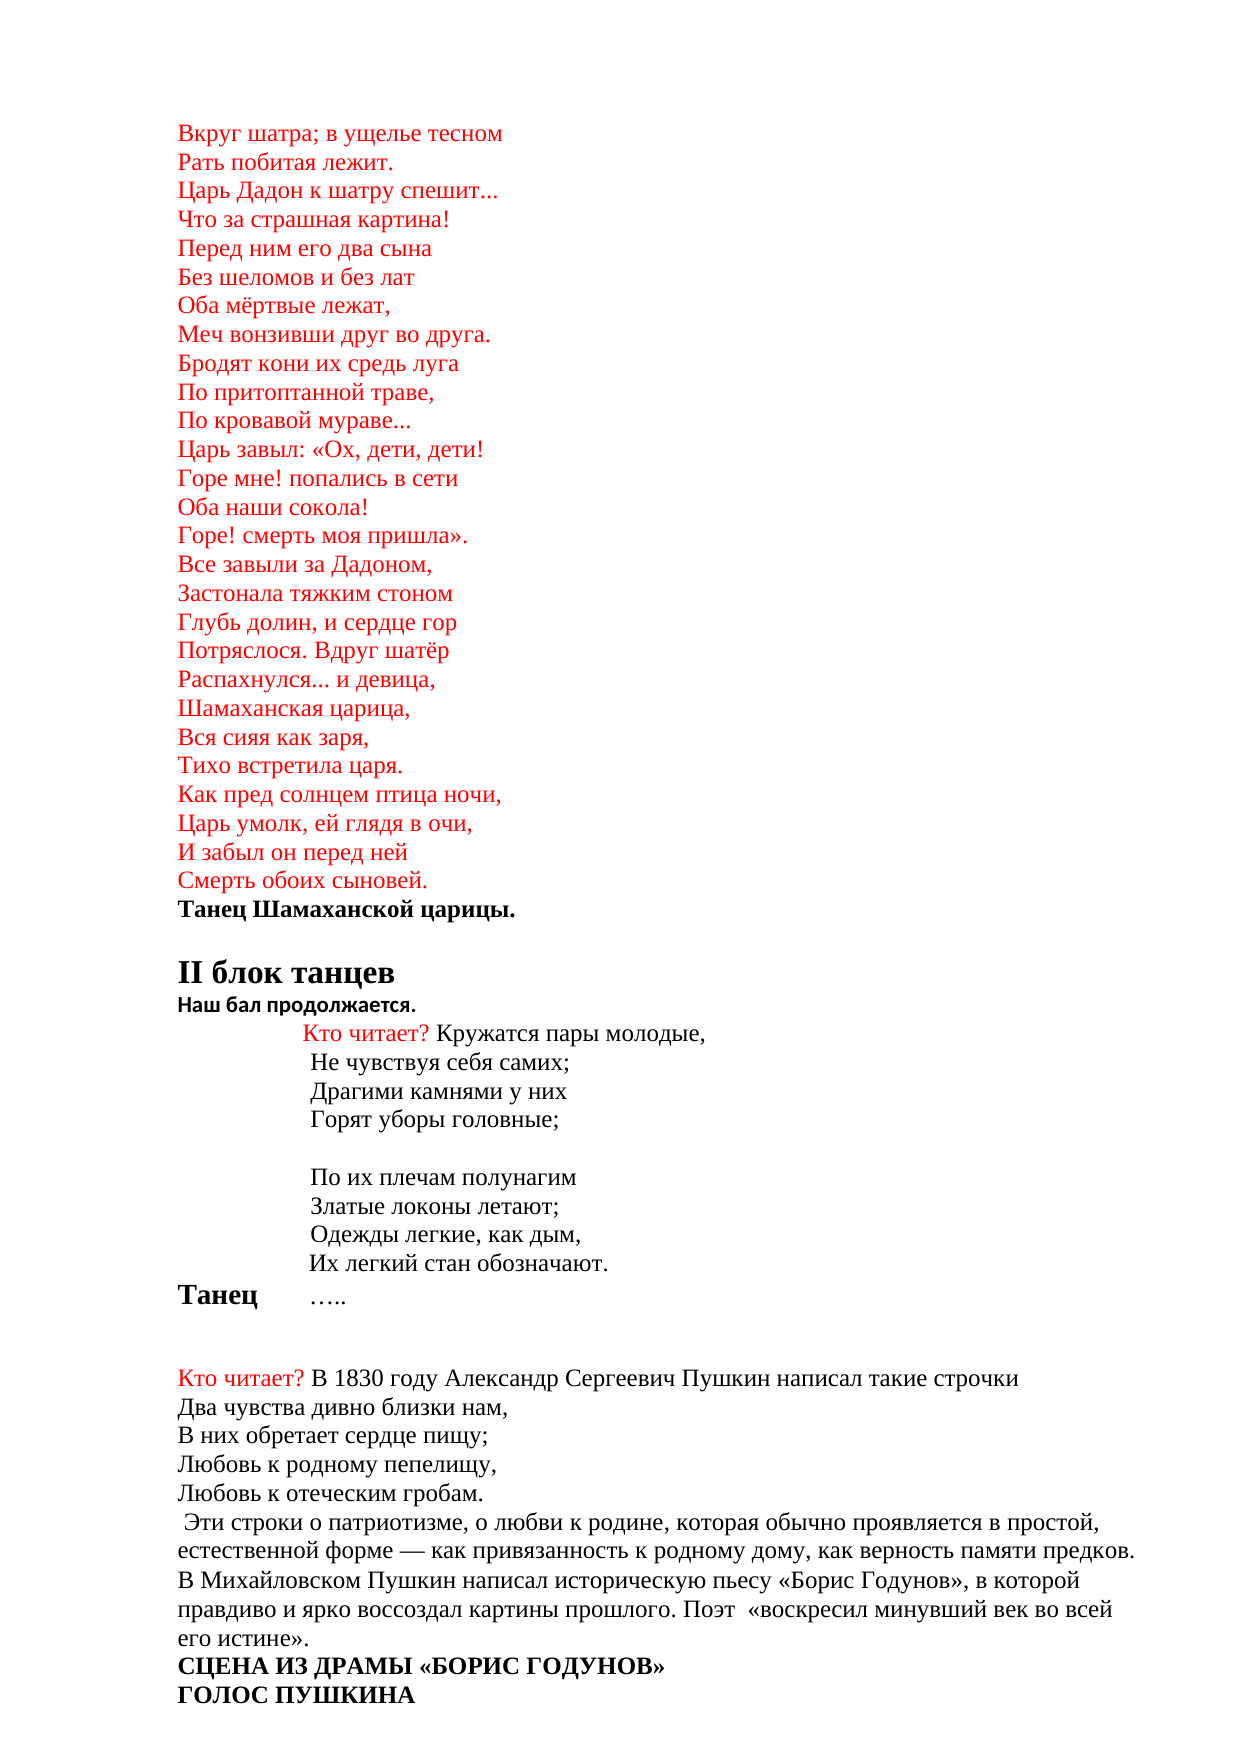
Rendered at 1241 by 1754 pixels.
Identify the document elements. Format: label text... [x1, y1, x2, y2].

text Любовь к родному пепелищу, [177, 1449, 1152, 1478]
text В них обретает сердце пищу; [177, 1420, 1152, 1449]
text Эти строки о патриотизме, о любви к родине, которая обычно проявляется в простой, естественной форме — как привязанность к родному дому, как верность памяти предков. [177, 1507, 1152, 1565]
text В Михайловском Пушкин написал историческую пьесу «Борис Годунов», в которой правдиво и ярко воссоздал картины прошлого. Поэт «воскресил минувший век во всей его истине». [177, 1565, 1152, 1651]
text Кто читает? Кружатся пары молодые, [177, 1018, 1152, 1047]
text II блок танцев [177, 952, 1152, 990]
text Одежды легкие, как дым, [310, 1219, 1152, 1248]
text Любовь к отеческим гробам. [177, 1478, 1152, 1507]
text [177, 118, 1152, 894]
text По их плечам полунагим [310, 1162, 1152, 1191]
text Кто читает? В 1830 году Александр Сергеевич Пушкин написал такие строчки [177, 1363, 1152, 1392]
text Не чувствуя себя самих; [310, 1047, 1152, 1076]
text Златые локоны летают; [310, 1191, 1152, 1219]
text Танец ….. [177, 1277, 1152, 1311]
text Горят уборы головные; [310, 1104, 1152, 1133]
text Танец Шамаханской царицы. [177, 894, 1152, 923]
text ГОЛОС ПУШКИНА [177, 1680, 1152, 1709]
text Их легкий стан обозначают. [177, 1248, 1152, 1277]
text Драгими камнями у них [310, 1076, 1152, 1104]
text Два чувства дивно близки нам, [177, 1392, 1152, 1420]
text СЦЕНА ИЗ ДРАМЫ «БОРИС ГОДУНОВ» [177, 1651, 1152, 1680]
text Наш бал продолжается. [177, 990, 1152, 1018]
